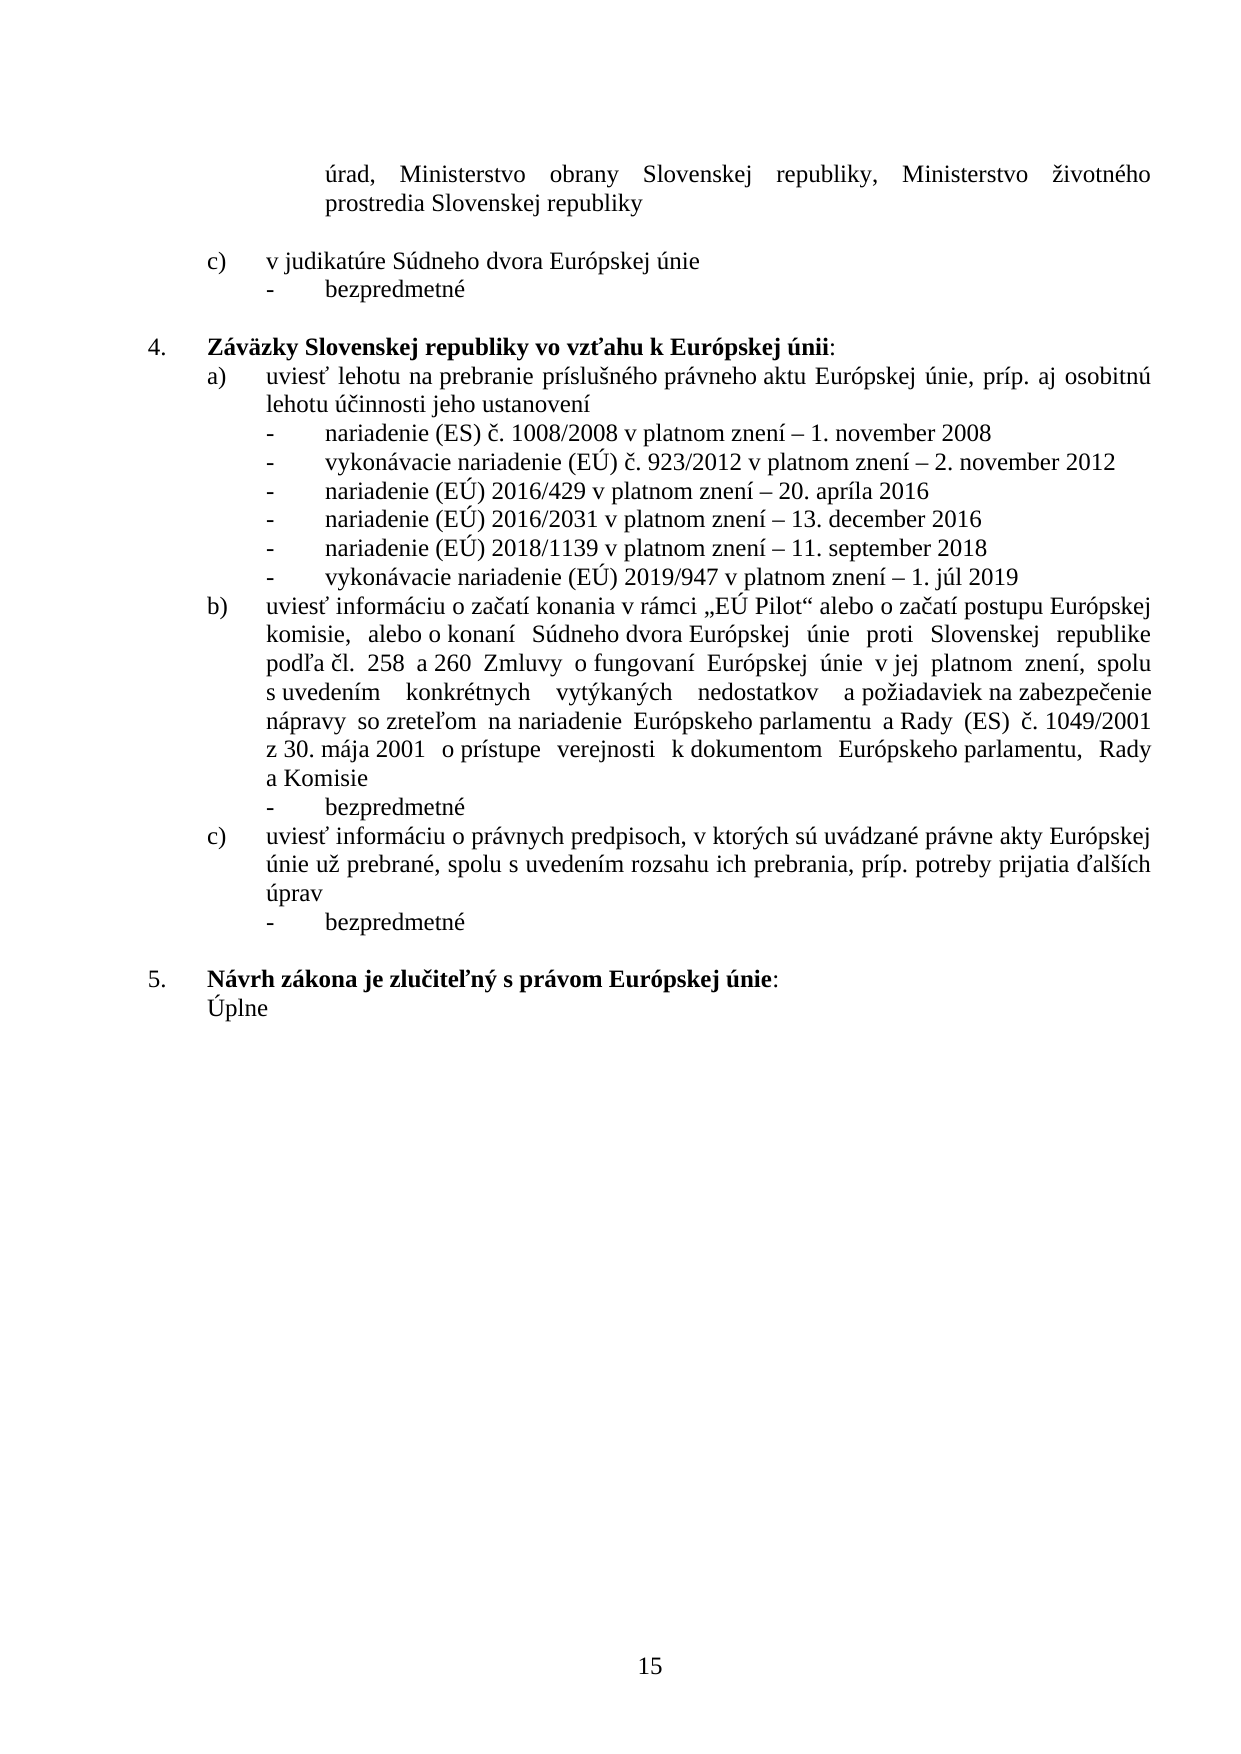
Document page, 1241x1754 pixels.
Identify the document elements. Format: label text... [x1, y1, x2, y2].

list uviesť informáciu o začatí konania v rámci „EÚ Pilot“ alebo o začatí postupu Európskej komisie, alebo o konaní Súdneho dvora Európskej únie proti Slovenskej republike podľa čl. 258 a 260 Zmluvy o fungovaní Európskej únie v jej platnom znení, spolu s uvedením konkrétnych vytýkaných nedostatkov a požiadaviek na zabezpečenie nápravy so zreteľom na nariadenie Európskeho parlamentu a Rady (ES) č. 1049/2001 z 30. mája 2001 o prístupe verejnosti k dokumentom Európskeho parlamentu, Rady a Komisie [207, 591, 1152, 792]
list vykonávacie nariadenie (EÚ) č. 923/2012 v platnom znení – 2. november 2012 [266, 447, 1152, 476]
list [266, 159, 1152, 217]
list bezpredmetné [266, 792, 1152, 821]
list nariadenie (ES) č. 1008/2008 v platnom znení – 1. november 2008 [266, 418, 1152, 447]
list bezpredmetné [266, 274, 1152, 303]
list Návrh zákona je zlučiteľný s právom Európskej únie: [148, 964, 1152, 993]
list Záväzky Slovenskej republiky vo vzťahu k Európskej únii: [148, 332, 1152, 361]
list bezpredmetné [266, 907, 1152, 936]
list nariadenie (EÚ) 2016/429 v platnom znení – 20. apríla 2016 [266, 476, 1152, 504]
text Úplne [148, 993, 1152, 1022]
list nariadenie (EÚ) 2016/2031 v platnom znení – 13. december 2016 [266, 504, 1152, 533]
list vykonávacie nariadenie (EÚ) 2019/947 v platnom znení – 1. júl 2019 [266, 562, 1152, 591]
list v judikatúre Súdneho dvora Európskej únie [207, 246, 1152, 274]
list uviesť lehotu na prebranie príslušného právneho aktu Európskej únie, príp. aj osobitnú lehotu účinnosti jeho ustanovení [207, 361, 1152, 418]
list uviesť informáciu o právnych predpisoch, v ktorých sú uvádzané právne akty Európskej únie už prebrané, spolu s uvedením rozsahu ich prebrania, príp. potreby prijatia ďalších úprav [207, 821, 1152, 907]
list nariadenie (EÚ) 2018/1139 v platnom znení – 11. september 2018 [266, 533, 1152, 562]
